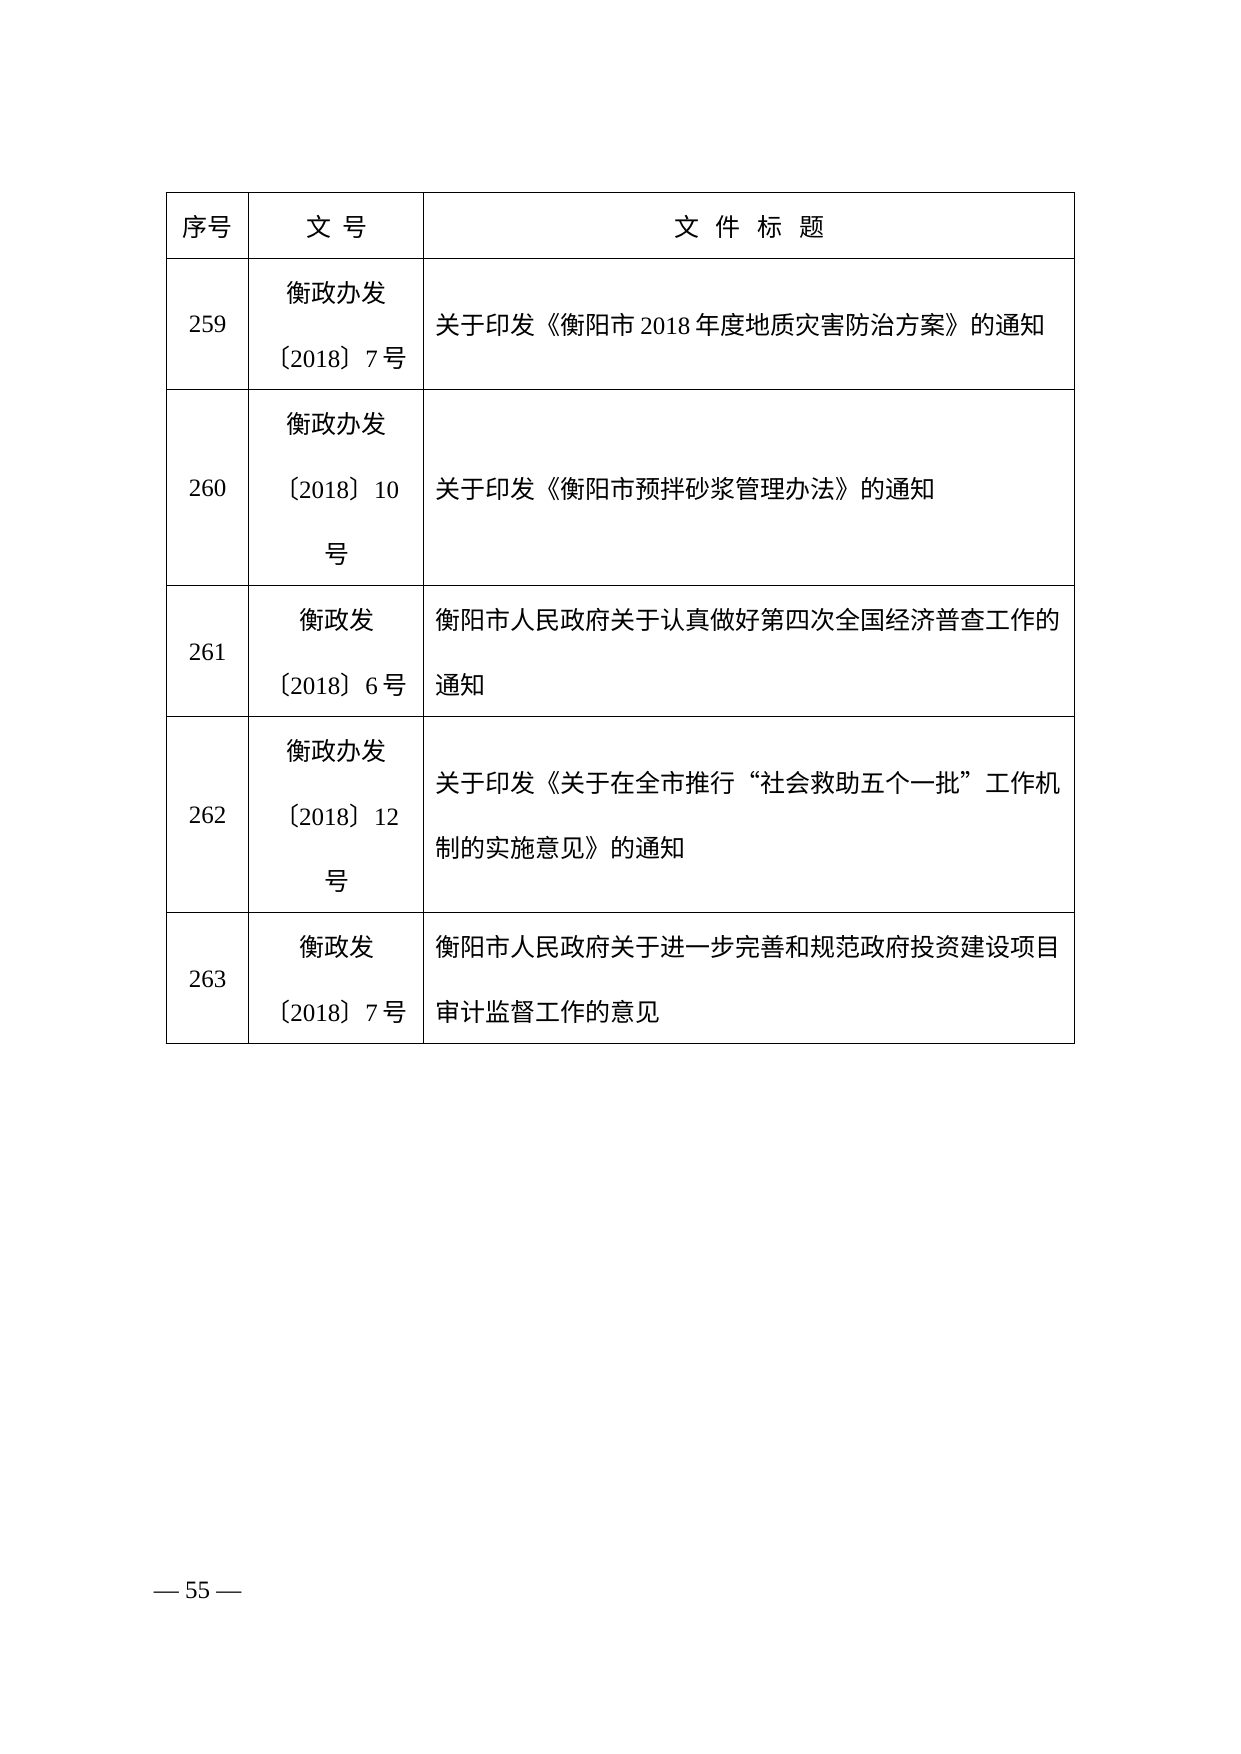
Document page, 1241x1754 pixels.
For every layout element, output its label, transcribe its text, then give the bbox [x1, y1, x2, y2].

table_header 文 号 [249, 193, 423, 258]
table_cell 衡政办发〔2018〕12号 [249, 717, 423, 912]
table_cell 衡阳市人民政府关于认真做好第四次全国经济普查工作的通知 [424, 586, 1074, 716]
table_header 文 件 标 题 [424, 193, 1074, 258]
table_cell 关于印发《衡阳市预拌砂浆管理办法》的通知 [424, 390, 1074, 585]
table_cell 衡政发 〔2018〕7号 [249, 913, 423, 1043]
table_cell 260 [167, 390, 248, 585]
table_cell 衡阳市人民政府关于进一步完善和规范政府投资建设项目审计监督工作的意见 [424, 913, 1074, 1043]
table_cell 衡政办发〔2018〕10号 [249, 390, 423, 585]
table_cell 259 [167, 259, 248, 389]
table_cell 关于印发《关于在全市推行“社会救助五个一批”工作机制的实施意见》的通知 [424, 717, 1074, 912]
table_cell 261 [167, 586, 248, 716]
table_header 序号 [167, 193, 248, 258]
table_cell 关于印发《衡阳市2018年度地质灾害防治方案》的通知 [424, 259, 1074, 389]
table_cell 263 [167, 913, 248, 1043]
table_cell 衡政办发〔2018〕7号 [249, 259, 423, 389]
table_cell 衡政发 〔2018〕6号 [249, 586, 423, 716]
table_cell 262 [167, 717, 248, 912]
